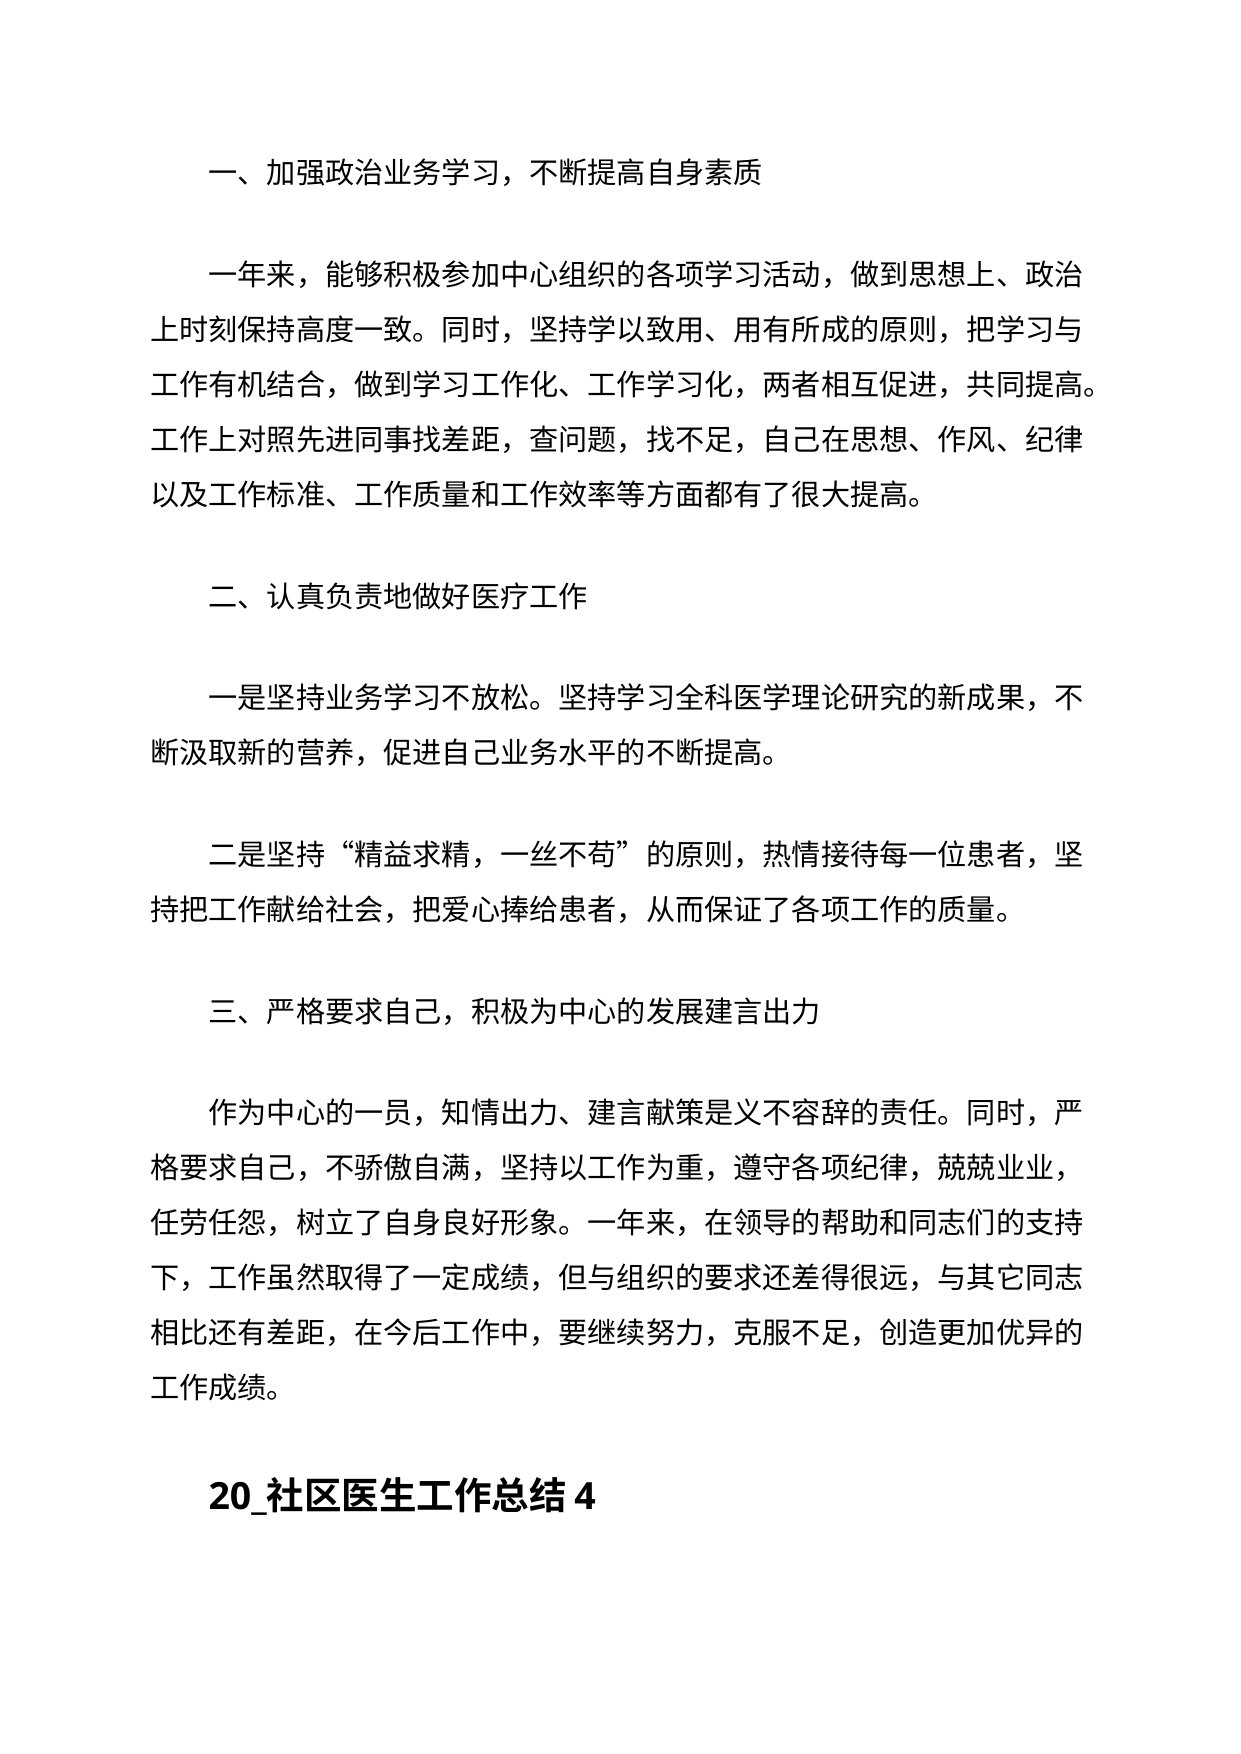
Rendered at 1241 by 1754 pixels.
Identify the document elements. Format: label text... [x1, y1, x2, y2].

text 二、认真负责地做好医疗工作 [150, 573, 1090, 615]
text 一年来，能够积极参加中心组织的各项学习活动，做到思想上、政治上时刻保持高度一致。同时，坚持学以致用、用有所成的原则，把学习与工作有机结合，做到学习工作化、工作学习化，两者相互促进，共同提高。工作上对照先进同事找差距，查问题，找不足，自己在思想、作风、纪律以及工作标准、工作质量和工作效率等方面都有了很大提高。 [150, 252, 1090, 514]
text 一是坚持业务学习不放松。坚持学习全科医学理论研究的新成果，不断汲取新的营养，促进自己业务水平的不断提高。 [150, 675, 1090, 772]
text 三、严格要求自己，积极为中心的发展建言出力 [150, 988, 1090, 1031]
text 作为中心的一员，知情出力、建言献策是义不容辞的责任。同时，严格要求自己，不骄傲自满，坚持以工作为重，遵守各项纪律，兢兢业业，任劳任怨，树立了自身良好形象。一年来，在领导的帮助和同志们的支持下，工作虽然取得了一定成绩，但与组织的要求还差得很远，与其它同志相比还有差距，在今后工作中，要继续努力，克服不足，创造更加优异的工作成绩。 [150, 1090, 1090, 1407]
text 二是坚持“精益求精，一丝不苟”的原则，热情接待每一位患者，坚持把工作献给社会，把爱心捧给患者，从而保证了各项工作的质量。 [150, 832, 1090, 929]
text 一、加强政治业务学习，不断提高自身素质 [150, 150, 1090, 192]
text 20_社区医生工作总结4 [150, 1466, 1090, 1521]
